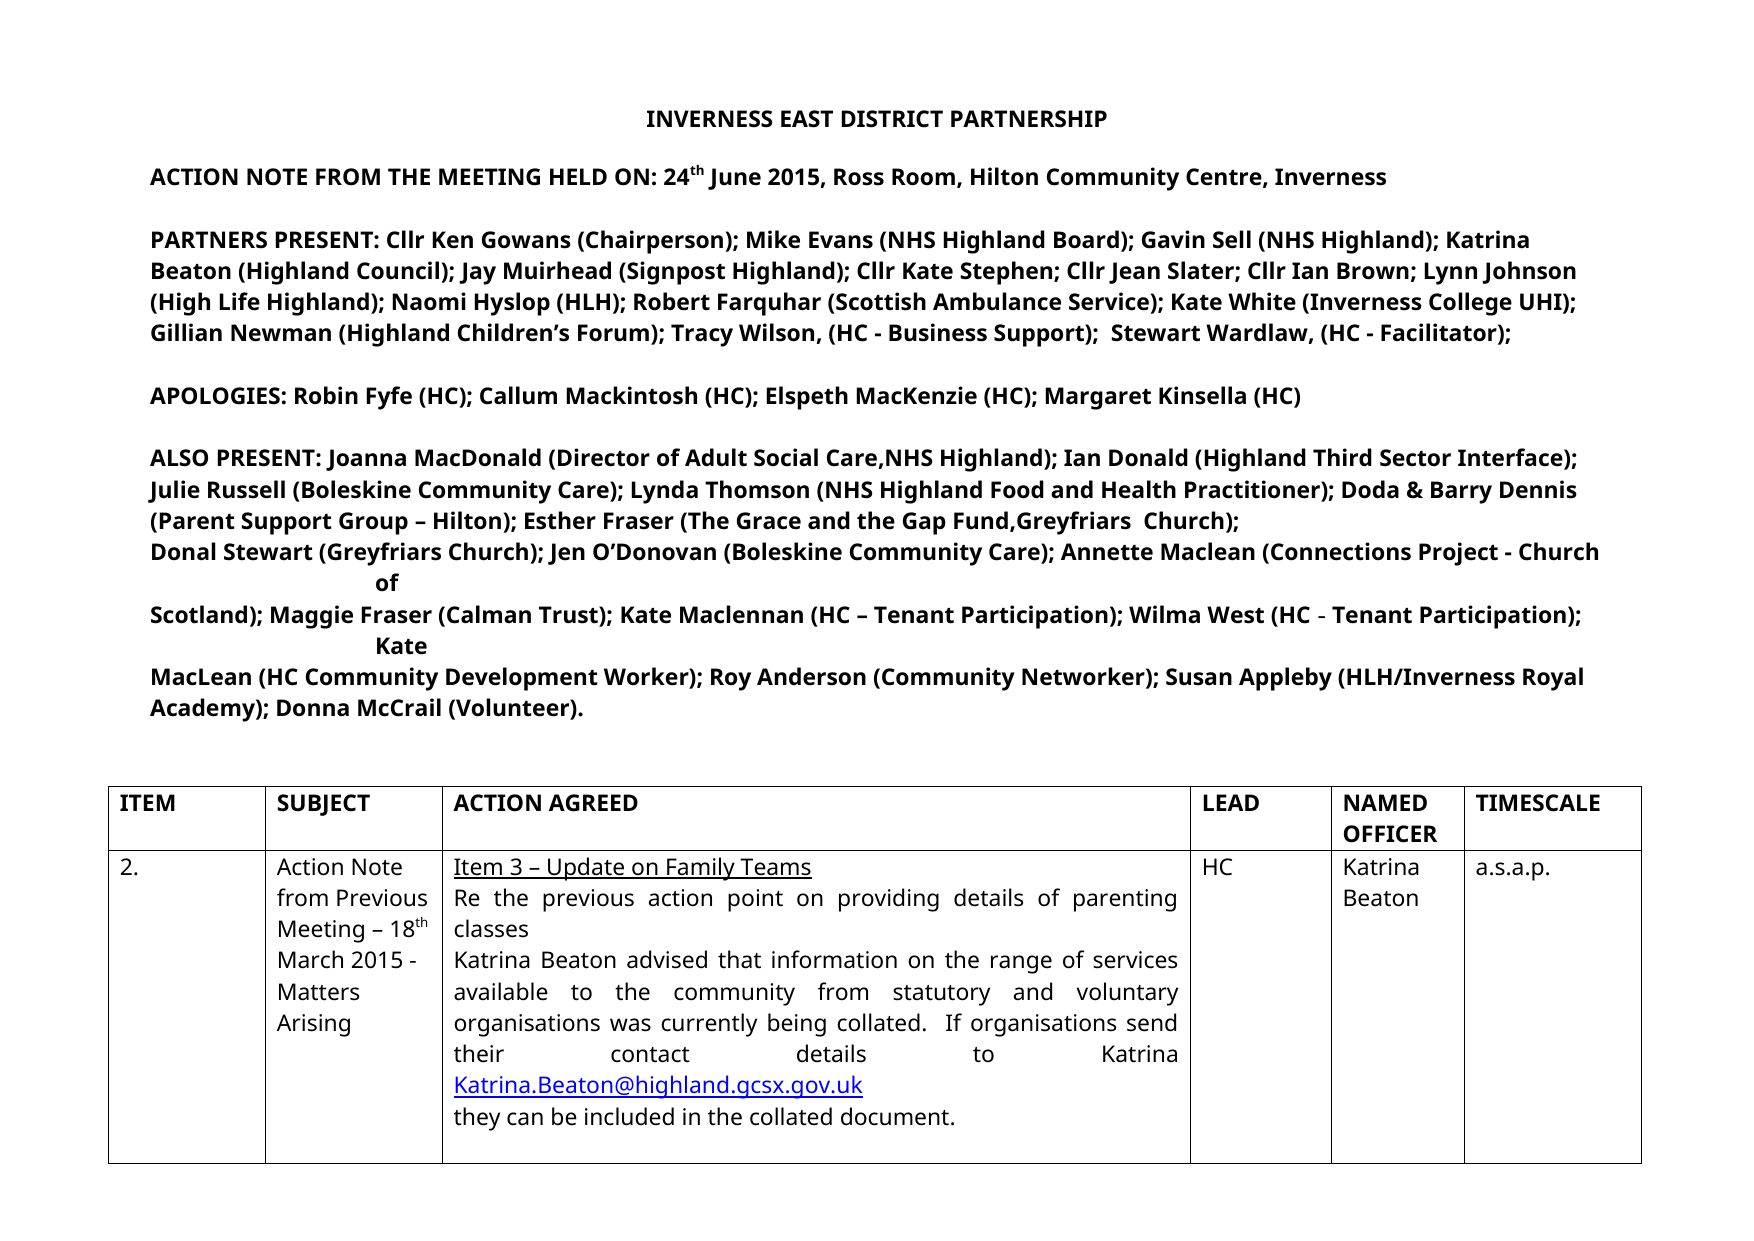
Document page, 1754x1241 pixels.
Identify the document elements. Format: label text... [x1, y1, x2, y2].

text Academy); Donna McCrail (Volunteer). [150, 692, 1604, 723]
table_header ITEM [109, 787, 265, 849]
text ACTION NOTE FROM THE MEETING HELD ON: 24th June 2015, Ross Room, Hilton Community Centre, Inverness [150, 161, 1604, 192]
text MacLean (HC Community Development Worker); Roy Anderson (Community Networker); Susan Appleby (HLH/Inverness Royal [150, 661, 1604, 692]
table_cell 2. [109, 851, 265, 1163]
table_header LEAD [1191, 787, 1331, 849]
table_cell Item 3 – Update on Family Teams Re the previous action point on providing details of parenting classes Katrina Beaton advised that information on the range of services available to the community from statutory and voluntary organisations was currently being collated. If organisations send their contact details to Katrina Katrina.Beaton@highland.gcsx.gov.uk they can be included in the collated document. [443, 851, 1190, 1163]
table_cell Action Note from Previous Meeting – 18th March 2015 - Matters Arising [266, 851, 442, 1163]
text Julie Russell (Boleskine Community Care); Lynda Thomson (NHS Highland Food and Health Practitioner); Doda & Barry Dennis [150, 473, 1604, 505]
table_header ACTION AGREED [443, 787, 1190, 849]
table_header NAMED OFFICER [1332, 787, 1464, 849]
table_cell HC [1191, 851, 1331, 1163]
text (Parent Support Group – Hilton); Esther Fraser (The Grace and the Gap Fund,Greyfriars Church); [150, 505, 1604, 536]
table_cell a.s.a.p. [1465, 851, 1641, 1163]
text INVERNESS EAST DISTRICT PARTNERSHIP [150, 103, 1604, 135]
text PARTNERS PRESENT: Cllr Ken Gowans (Chairperson); Mike Evans (NHS Highland Board); Gavin Sell (NHS Highland); Katrina Beaton (Highland Council); Jay Muirhead (Signpost Highland); Cllr Kate Stephen; Cllr Jean Slater; Cllr Ian Brown; Lynn Johnson (High Life Highland); Naomi Hyslop (HLH); Robert Farquhar (Scottish Ambulance Service); Kate White (Inverness College UHI); Gillian Newman (Highland Children’s Forum); Tracy Wilson, (HC - Business Support); Stewart Wardlaw, (HC - Facilitator); [150, 223, 1604, 348]
table_header SUBJECT [266, 787, 442, 849]
text Donal Stewart (Greyfriars Church); Jen O’Donovan (Boleskine Community Care); Annette Maclean (Connections Project - Church of [150, 536, 1604, 598]
text Scotland); Maggie Fraser (Calman Trust); Kate Maclennan (HC – Tenant Participation); Wilma West (HC - Tenant Participation); Kate [150, 598, 1604, 661]
text APOLOGIES: Robin Fyfe (HC); Callum Mackintosh (HC); Elspeth MacKenzie (HC); Margaret Kinsella (HC) [150, 380, 1604, 411]
table_header TIMESCALE [1465, 787, 1641, 849]
table_cell Katrina Beaton [1332, 851, 1464, 1163]
text ALSO PRESENT: Joanna MacDonald (Director of Adult Social Care,NHS Highland); Ian Donald (Highland Third Sector Interface); [150, 442, 1604, 473]
